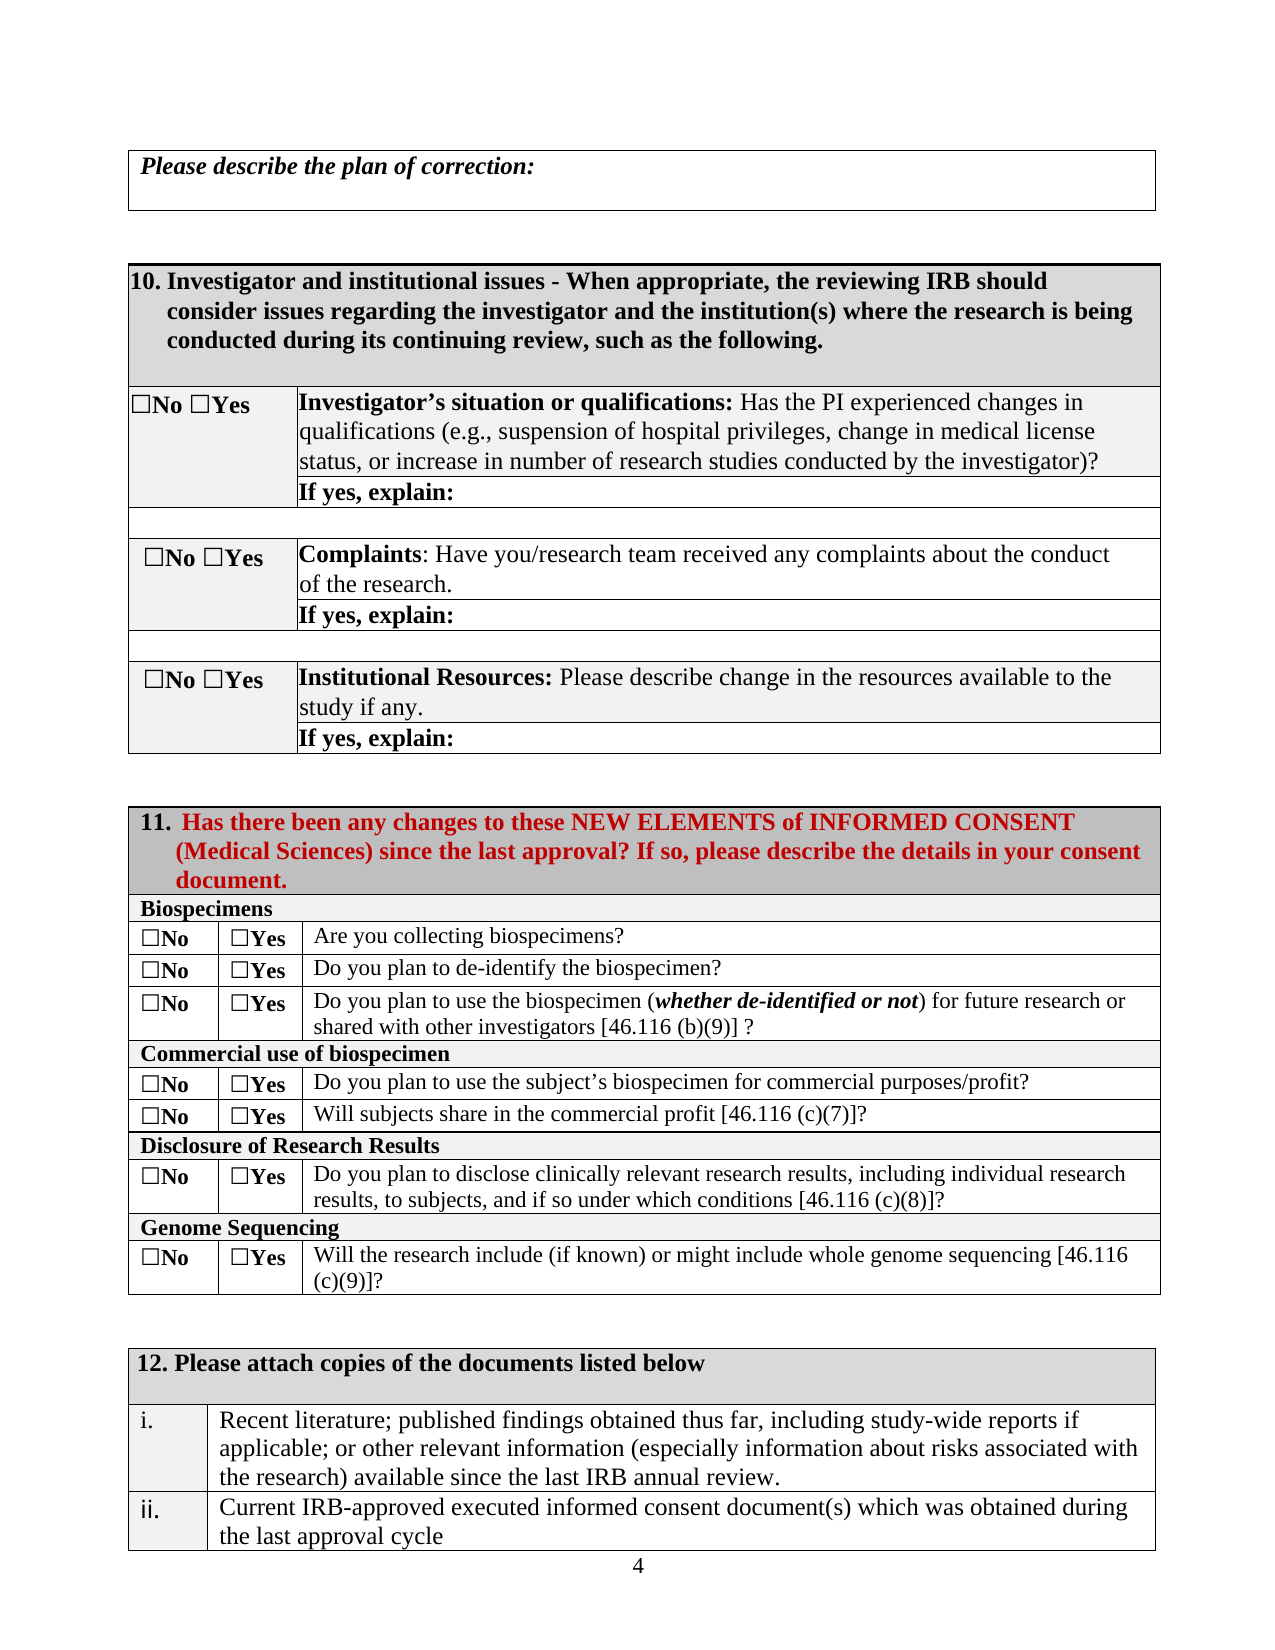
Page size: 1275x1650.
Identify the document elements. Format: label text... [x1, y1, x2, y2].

table_cell Disclosure of Research Results [129, 1133, 1160, 1159]
table_cell ☐No [129, 1160, 218, 1213]
table_cell Will subjects share in the commercial profit [46.116 (c)(7)]? [303, 1100, 1160, 1131]
table_cell Please describe the plan of correction: [129, 151, 1155, 209]
table_cell If yes, explain: [298, 600, 1160, 630]
table_cell ☐No [129, 987, 218, 1039]
table_cell Institutional Resources: Please describe change in the resources available to the study if any. [298, 662, 1160, 722]
table_cell ☐No [129, 955, 218, 986]
table_cell ☐Yes [219, 1068, 302, 1099]
table_cell Do you plan to use the subject’s biospecimen for commercial purposes/profit? [303, 1068, 1160, 1099]
table_cell [129, 508, 1160, 538]
table_cell ☐No [129, 1100, 218, 1131]
table_cell If yes, explain: [298, 723, 1160, 753]
table_cell ☐No ☐Yes [129, 539, 297, 630]
table_cell Biospecimens [129, 895, 1160, 921]
table_cell Genome Sequencing [129, 1214, 1160, 1240]
table_cell ☐Yes [219, 922, 302, 953]
table_header Investigator and institutional issues - When appropriate, the reviewing IRB should consider issues regarding the investigator and the institution(s) where the research is being conducted during its continuing review, such as the following. [129, 266, 1160, 386]
table_cell Do you plan to de-identify the biospecimen? [303, 955, 1160, 986]
table_cell ☐Yes [219, 1100, 302, 1131]
table_cell i. [129, 1405, 207, 1491]
table_cell Commercial use of biospecimen [129, 1041, 1160, 1067]
table_cell Recent literature; published findings obtained thus far, including study-wide reports if applicable; or other relevant information (especially information about risks associated with the research) available since the last IRB annual review. [208, 1405, 1155, 1491]
table_cell ☐Yes [219, 987, 302, 1039]
table_cell ☐Yes [219, 1241, 302, 1294]
table_cell ☐Yes [219, 1160, 302, 1213]
table_cell Do you plan to use the biospecimen (whether de-identified or not) for future research or shared with other investigators [46.116 (b)(9)] ? [303, 987, 1160, 1039]
table_header Has there been any changes to these NEW ELEMENTS of INFORMED CONSENT (Medical Sciences) since the last approval? If so, please describe the details in your consent document. [129, 808, 1160, 894]
table_cell ☐No [129, 922, 218, 953]
table_cell Do you plan to disclose clinically relevant research results, including individual research results, to subjects, and if so under which conditions [46.116 (c)(8)]? [303, 1160, 1160, 1213]
table_cell Will the research include (if known) or might include whole genome sequencing [46.116 (c)(9)]? [303, 1241, 1160, 1294]
table_cell If yes, explain: [298, 477, 1160, 507]
table_cell Investigator’s situation or qualifications: Has the PI experienced changes in qualifications (e.g., suspension of hospital privileges, change in medical license status, or increase in number of research studies conducted by the investigator)? [298, 387, 1160, 476]
table_cell ☐No [129, 1068, 218, 1099]
table_header Please attach copies of the documents listed below [129, 1349, 1155, 1404]
table_cell ii. [129, 1492, 207, 1549]
table_cell Current IRB-approved executed informed consent document(s) which was obtained during the last approval cycle [208, 1492, 1155, 1549]
table_cell Are you collecting biospecimens? [303, 922, 1160, 953]
table_cell ☐No ☐Yes [129, 387, 297, 507]
table_cell Complaints: Have you/research team received any complaints about the conduct of the research. [298, 539, 1160, 599]
table_cell [129, 631, 1160, 661]
table_cell ☐No [129, 1241, 218, 1294]
table_cell ☐Yes [219, 955, 302, 986]
table_cell ☐No ☐Yes [129, 662, 297, 753]
